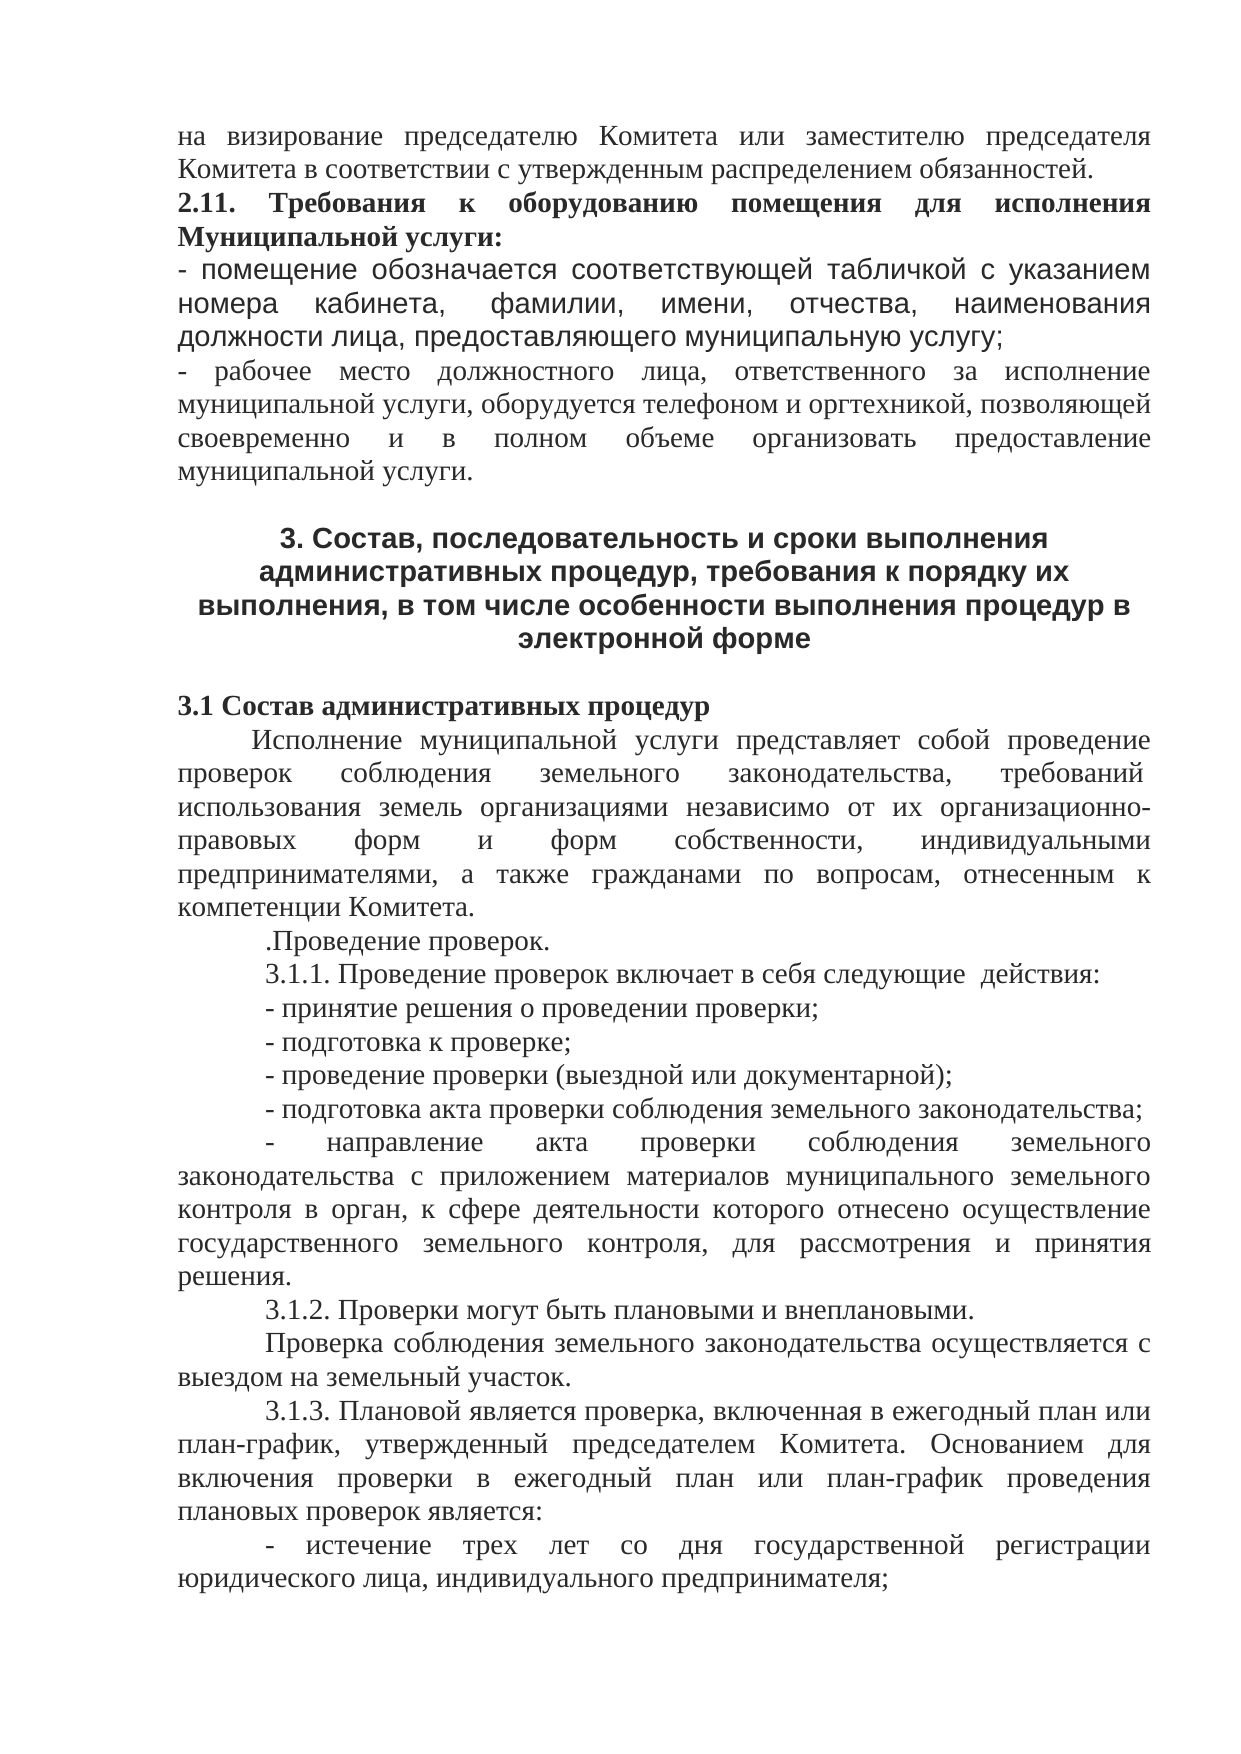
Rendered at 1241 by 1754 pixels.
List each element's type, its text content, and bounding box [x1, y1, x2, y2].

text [177, 118, 1152, 185]
text 3.1 Состав административных процедур [177, 688, 1152, 722]
text 3. Состав, последовательность и сроки выполнения административных процедур, требования к порядку их выполнения, в том числе особенности выполнения процедур в электронной форме [177, 521, 1152, 655]
text - направление акта проверки соблюдения земельного законодательства с приложением материалов муниципального земельного контроля в орган, к сфере деятельности которого отнесено осуществление государственного земельного контроля, для рассмотрения и принятия решения. [177, 1124, 1152, 1292]
text - подготовка к проверке; [177, 1024, 1152, 1057]
text - помещение обозначается соответствующей табличкой с указанием номера кабинета, фамилии, имени, отчества, наименования должности лица, предоставляющего муниципальную услугу; [177, 252, 1152, 353]
text Исполнение муниципальной услуги представляет собой проведение проверок соблюдения земельного законодательства, требований использования земель организациями независимо от их организационно-правовых форм и форм собственности, индивидуальными предпринимателями, а также гражданами по вопросам, отнесенным к компетенции Комитета. [177, 722, 1152, 923]
text - принятие решения о проведении проверки; [177, 990, 1152, 1024]
text - подготовка акта проверки соблюдения земельного законодательства; [177, 1091, 1152, 1124]
text Проверка соблюдения земельного законодательства осуществляется с выездом на земельный участок. [177, 1326, 1152, 1393]
text 3.1.1. Проведение проверок включает в себя следующие действия: [177, 957, 1152, 990]
text .Проведение проверок. [177, 923, 1152, 957]
text - истечение трех лет со дня государственной регистрации юридического лица, индивидуального предпринимателя; [177, 1527, 1152, 1594]
text 2.11. Требования к оборудованию помещения для исполнения Муниципальной услуги: [177, 185, 1152, 252]
text 3.1.3. Плановой является проверка, включенная в ежегодный план или план-график, утвержденный председателем Комитета. Основанием для включения проверки в ежегодный план или план-график проведения плановых проверок является: [177, 1393, 1152, 1527]
text 3.1.2. Проверки могут быть плановыми и внеплановыми. [177, 1292, 1152, 1326]
text - рабочее место должностного лица, ответственного за исполнение муниципальной услуги, оборудуется телефоном и оргтехникой, позволяющей своевременно и в полном объеме организовать предоставление муниципальной услуги. [177, 353, 1152, 487]
text - проведение проверки (выездной или документарной); [177, 1057, 1152, 1091]
